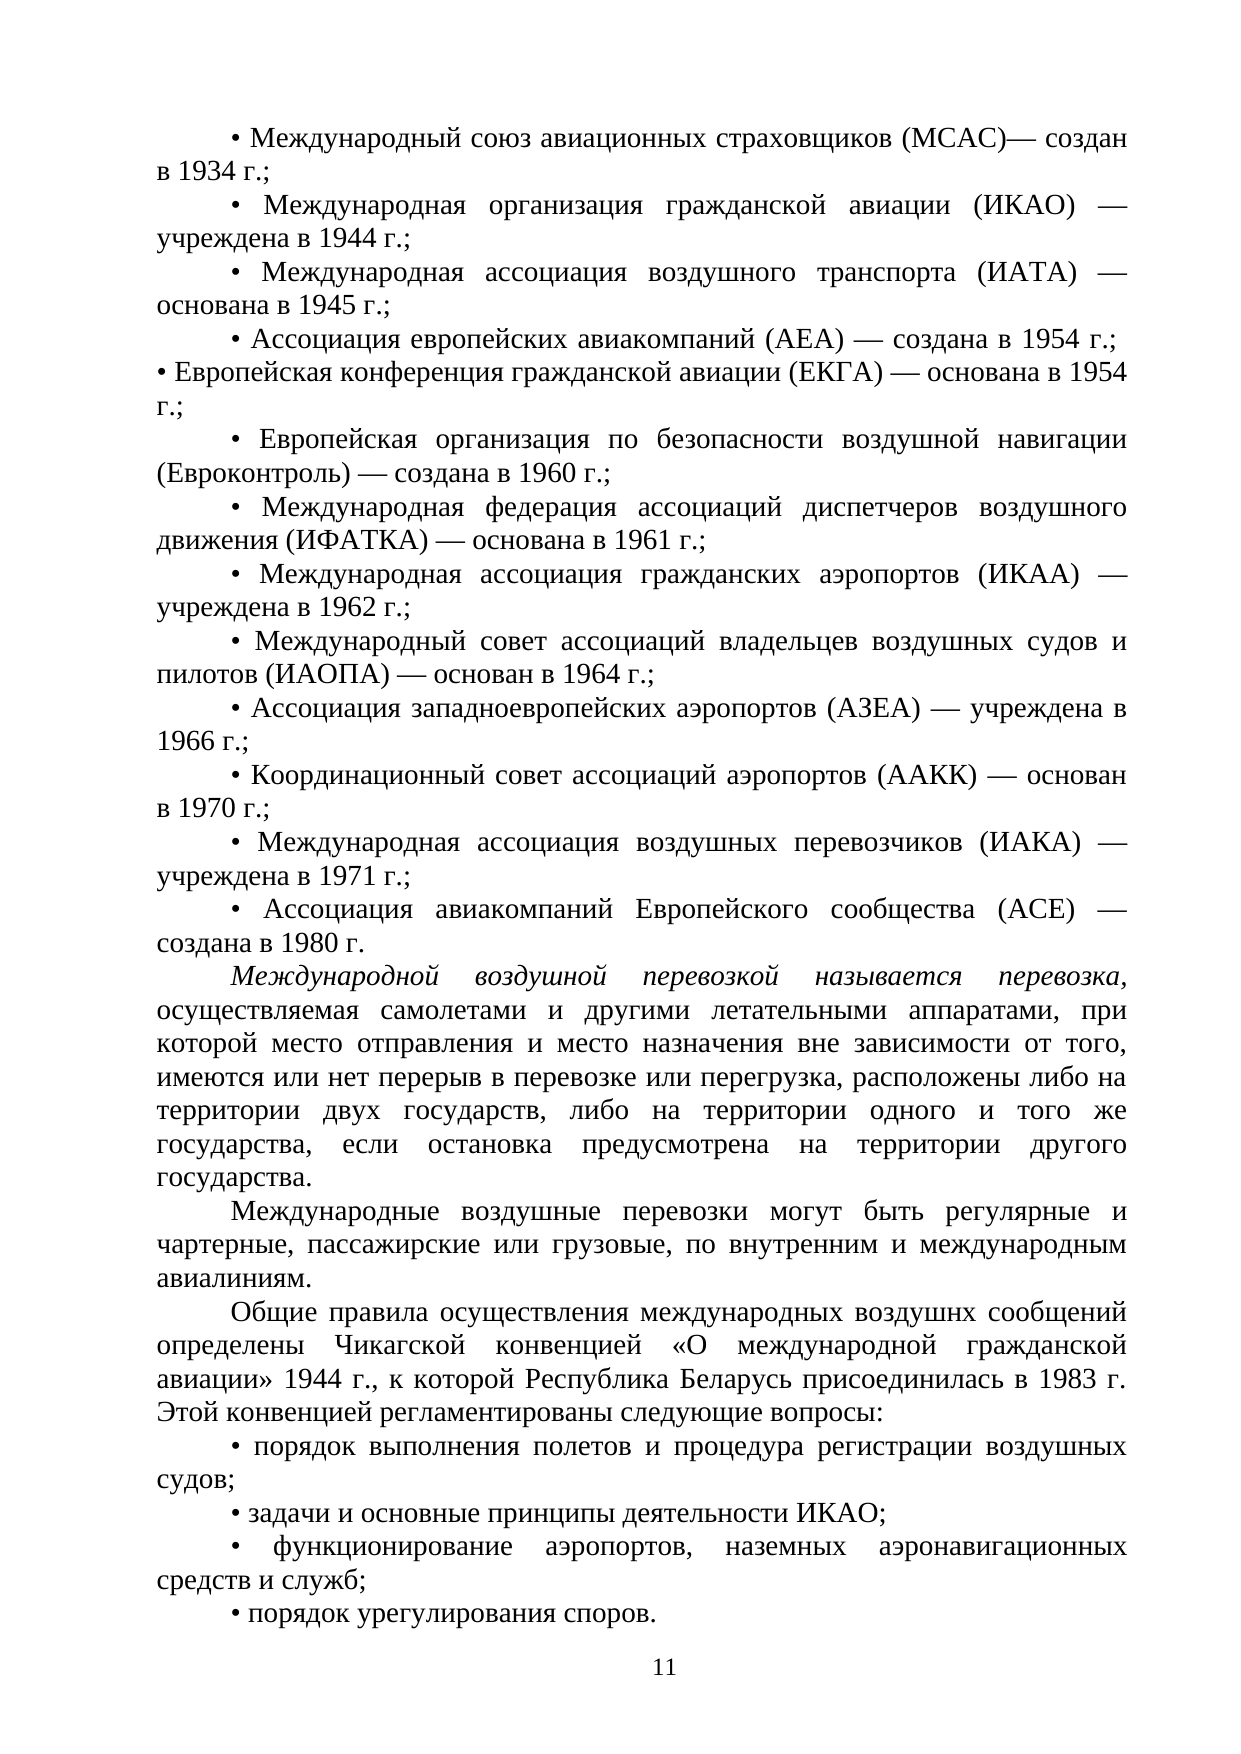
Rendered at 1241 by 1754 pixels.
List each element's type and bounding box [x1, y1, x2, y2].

table_header [155, 118, 1129, 1631]
